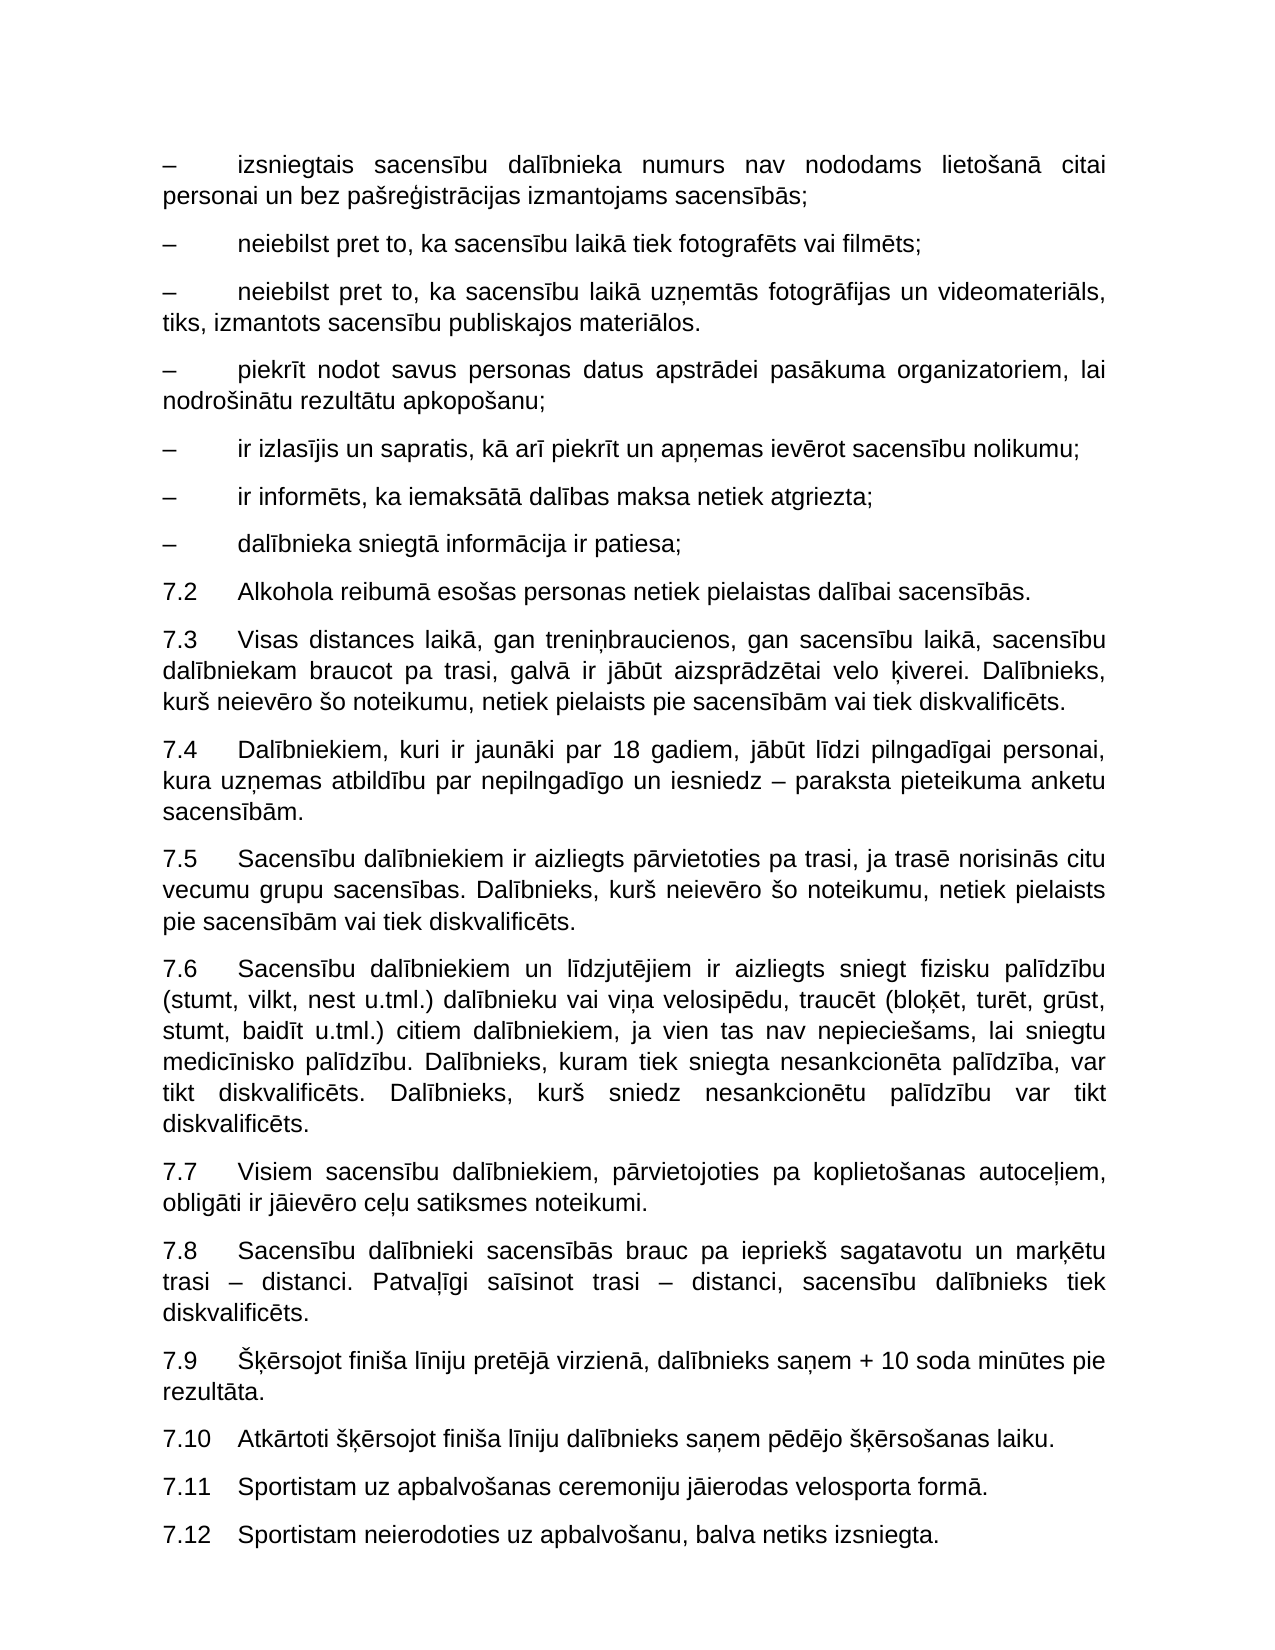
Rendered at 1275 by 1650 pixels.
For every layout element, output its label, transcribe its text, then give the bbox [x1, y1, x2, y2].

text – izsniegtais sacensību dalībnieka numurs nav nododams lietošanā citai personai un bez pašreģistrācijas izmantojams sacensībās; [162, 150, 1107, 210]
text – ir izlasījis un sapratis, kā arī piekrīt un apņemas ievērot sacensību nolikumu; [162, 434, 1107, 463]
text 7.11 Sportistam uz apbalvošanas ceremoniju jāierodas velosporta formā. [162, 1472, 1107, 1501]
text 7.5 Sacensību dalībniekiem ir aizliegts pārvietoties pa trasi, ja trasē norisinās citu vecumu grupu sacensības. Dalībnieks, kurš neievēro šo noteikumu, netiek pielaists pie sacensībām vai tiek diskvalificēts. [162, 844, 1107, 935]
text 7.2 Alkohola reibumā esošas personas netiek pielaistas dalībai sacensībās. [162, 577, 1107, 606]
text 7.4 Dalībniekiem, kuri ir jaunāki par 18 gadiem, jābūt līdzi pilngadīgai personai, kura uzņemas atbildību par nepilngadīgo un iesniedz – paraksta pieteikuma anketu sacensībām. [162, 734, 1107, 825]
text 7.8 Sacensību dalībnieki sacensībās brauc pa iepriekš sagatavotu un marķētu trasi – distanci. Patvaļīgi saīsinot trasi – distanci, sacensību dalībnieks tiek diskvalificēts. [162, 1236, 1107, 1327]
text 7.9 Šķērsojot finiša līniju pretējā virzienā, dalībnieks saņem + 10 soda minūtes pie rezultāta. [162, 1346, 1107, 1405]
text 7.10 Atkārtoti šķērsojot finiša līniju dalībnieks saņem pēdējo šķērsošanas laiku. [162, 1424, 1107, 1453]
text 7.3 Visas distances laikā, gan treniņbraucienos, gan sacensību laikā, sacensību dalībniekam braucot pa trasi, galvā ir jābūt aizsprādzētai velo ķiverei. Dalībnieks, kurš neievēro šo noteikumu, netiek pielaists pie sacensībām vai tiek diskvalificēts. [162, 625, 1107, 716]
text – neiebilst pret to, ka sacensību laikā uzņemtās fotogrāfijas un videomateriāls, tiks, izmantots sacensību publiskajos materiālos. [162, 276, 1107, 336]
text – neiebilst pret to, ka sacensību laikā tiek fotografēts vai filmēts; [162, 229, 1107, 257]
text – dalībnieka sniegtā informācija ir patiesa; [162, 529, 1107, 558]
text 7.7 Visiem sacensību dalībniekiem, pārvietojoties pa koplietošanas autoceļiem, obligāti ir jāievēro ceļu satiksmes noteikumi. [162, 1157, 1107, 1217]
text 7.12 Sportistam neierodoties uz apbalvošanu, balva netiks izsniegta. [162, 1520, 1107, 1548]
text – ir informēts, ka iemaksātā dalības maksa netiek atgriezta; [162, 482, 1107, 510]
text – piekrīt nodot savus personas datus apstrādei pasākuma organizatoriem, lai nodrošinātu rezultātu apkopošanu; [162, 355, 1107, 415]
text 7.6 Sacensību dalībniekiem un līdzjutējiem ir aizliegts sniegt fizisku palīdzību (stumt, vilkt, nest u.tml.) dalībnieku vai viņa velosipēdu, traucēt (bloķēt, turēt, grūst, stumt, baidīt u.tml.) citiem dalībniekiem, ja vien tas nav nepieciešams, lai sniegtu medicīnisko palīdzību. Dalībnieks, kuram tiek sniegta nesankcionēta palīdzība, var tikt diskvalificēts. Dalībnieks, kurš sniedz nesankcionētu palīdzību var tikt diskvalificēts. [162, 954, 1107, 1138]
